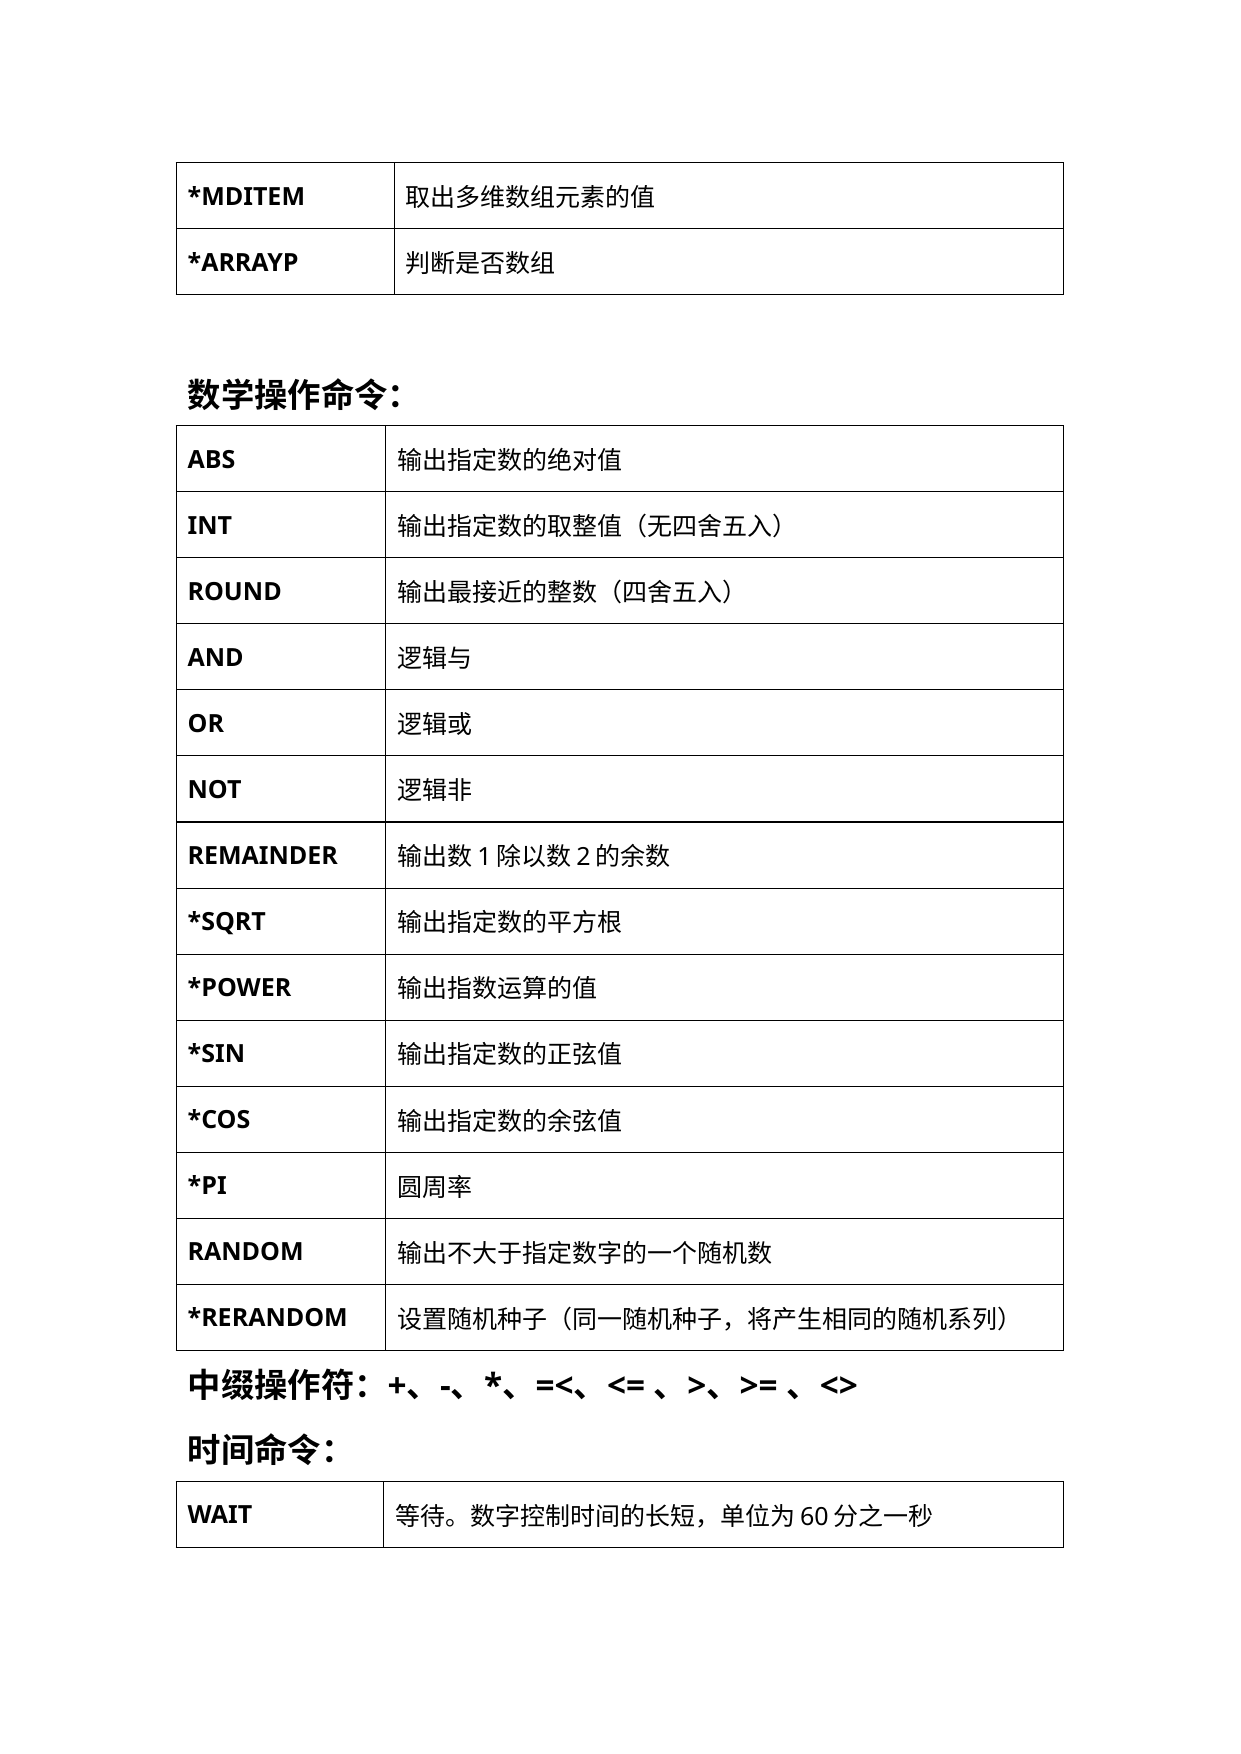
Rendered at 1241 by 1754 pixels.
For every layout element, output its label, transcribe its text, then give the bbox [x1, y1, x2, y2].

table_cell 输出指定数的平方根 [386, 889, 1063, 953]
table_cell 输出指定数的取整值（无四舍五入） [386, 492, 1063, 557]
table_header ABS [177, 426, 385, 491]
table_cell RANDOM [177, 1219, 385, 1284]
table_cell REMAINDER [177, 823, 385, 887]
table_cell 圆周率 [386, 1153, 1063, 1218]
table_cell 输出数1除以数2的余数 [386, 823, 1063, 887]
table_cell 输出指定数的余弦值 [386, 1087, 1063, 1152]
table_cell 输出不大于指定数字的一个随机数 [386, 1219, 1063, 1284]
table_header WAIT [177, 1482, 383, 1547]
table_cell *POWER [177, 955, 385, 1019]
table_cell 判断是否数组 [395, 229, 1063, 294]
table_cell AND [177, 624, 385, 689]
table_cell *RERANDOM [177, 1285, 385, 1350]
table_header 输出指定数的绝对值 [386, 426, 1063, 491]
table_cell *ARRAYP [177, 229, 394, 294]
table_cell NOT [177, 756, 385, 821]
table_cell 设置随机种子（同一随机种子，将产生相同的随机系列） [386, 1285, 1063, 1350]
table_cell *SQRT [177, 889, 385, 953]
table_cell 输出指数运算的值 [386, 955, 1063, 1019]
table_cell OR [177, 690, 385, 755]
table_cell 逻辑与 [386, 624, 1063, 689]
table_cell 输出最接近的整数（四舍五入） [386, 558, 1063, 623]
table_cell INT [177, 492, 385, 557]
table_cell *COS [177, 1087, 385, 1152]
table_header 等待。数字控制时间的长短，单位为60分之一秒 [384, 1482, 1063, 1547]
table_cell ROUND [177, 558, 385, 623]
table_cell *MDITEM [177, 163, 394, 228]
table_cell 逻辑非 [386, 756, 1063, 821]
table_cell 逻辑或 [386, 690, 1063, 755]
table_cell 输出指定数的正弦值 [386, 1021, 1063, 1086]
text 数学操作命令： [187, 360, 1053, 425]
table_cell 取出多维数组元素的值 [395, 163, 1063, 228]
text 中缀操作符：+、-、*、=<、<= 、>、>= 、<> [187, 1351, 1053, 1416]
table_cell *SIN [177, 1021, 385, 1086]
table_cell *PI [177, 1153, 385, 1218]
text 时间命令： [187, 1416, 1053, 1481]
